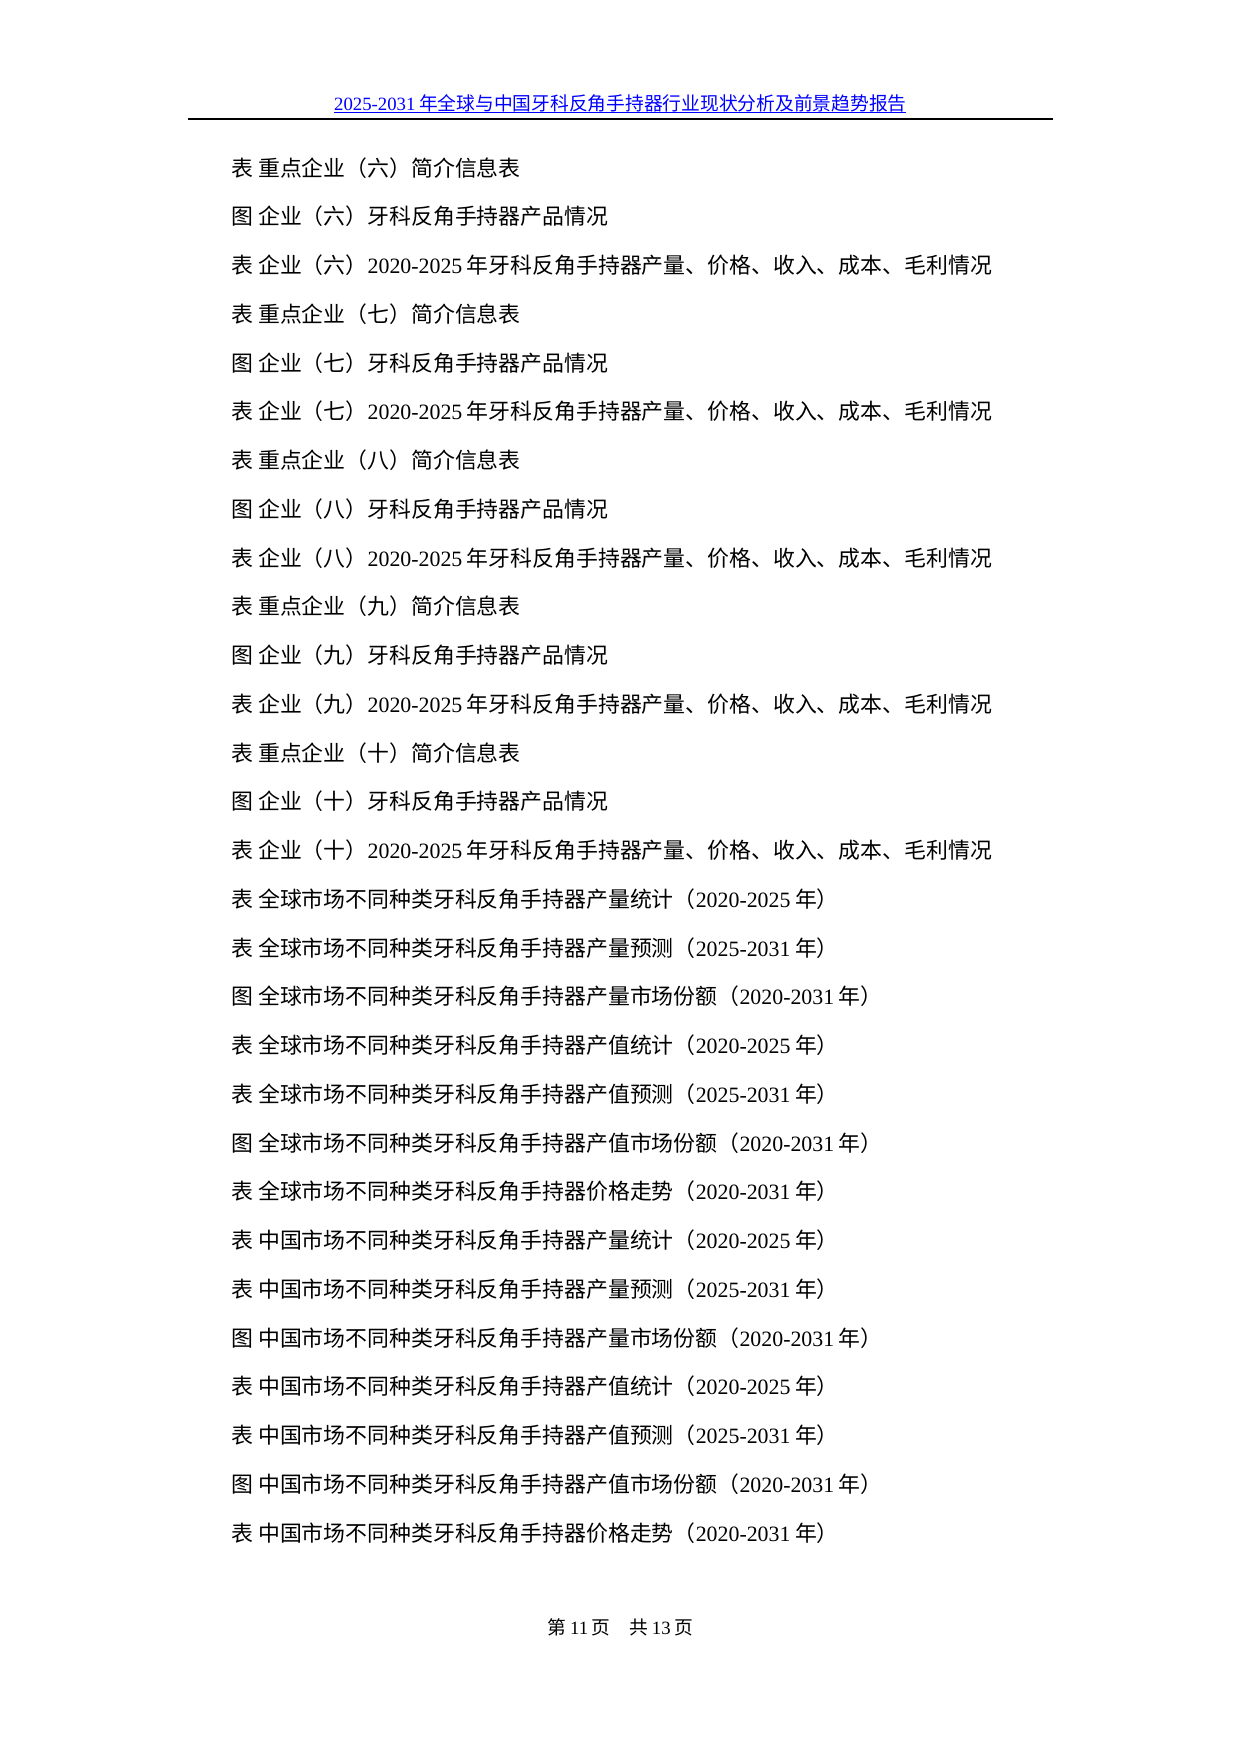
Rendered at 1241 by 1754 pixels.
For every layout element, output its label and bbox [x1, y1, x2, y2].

text [187, 150, 1053, 1548]
